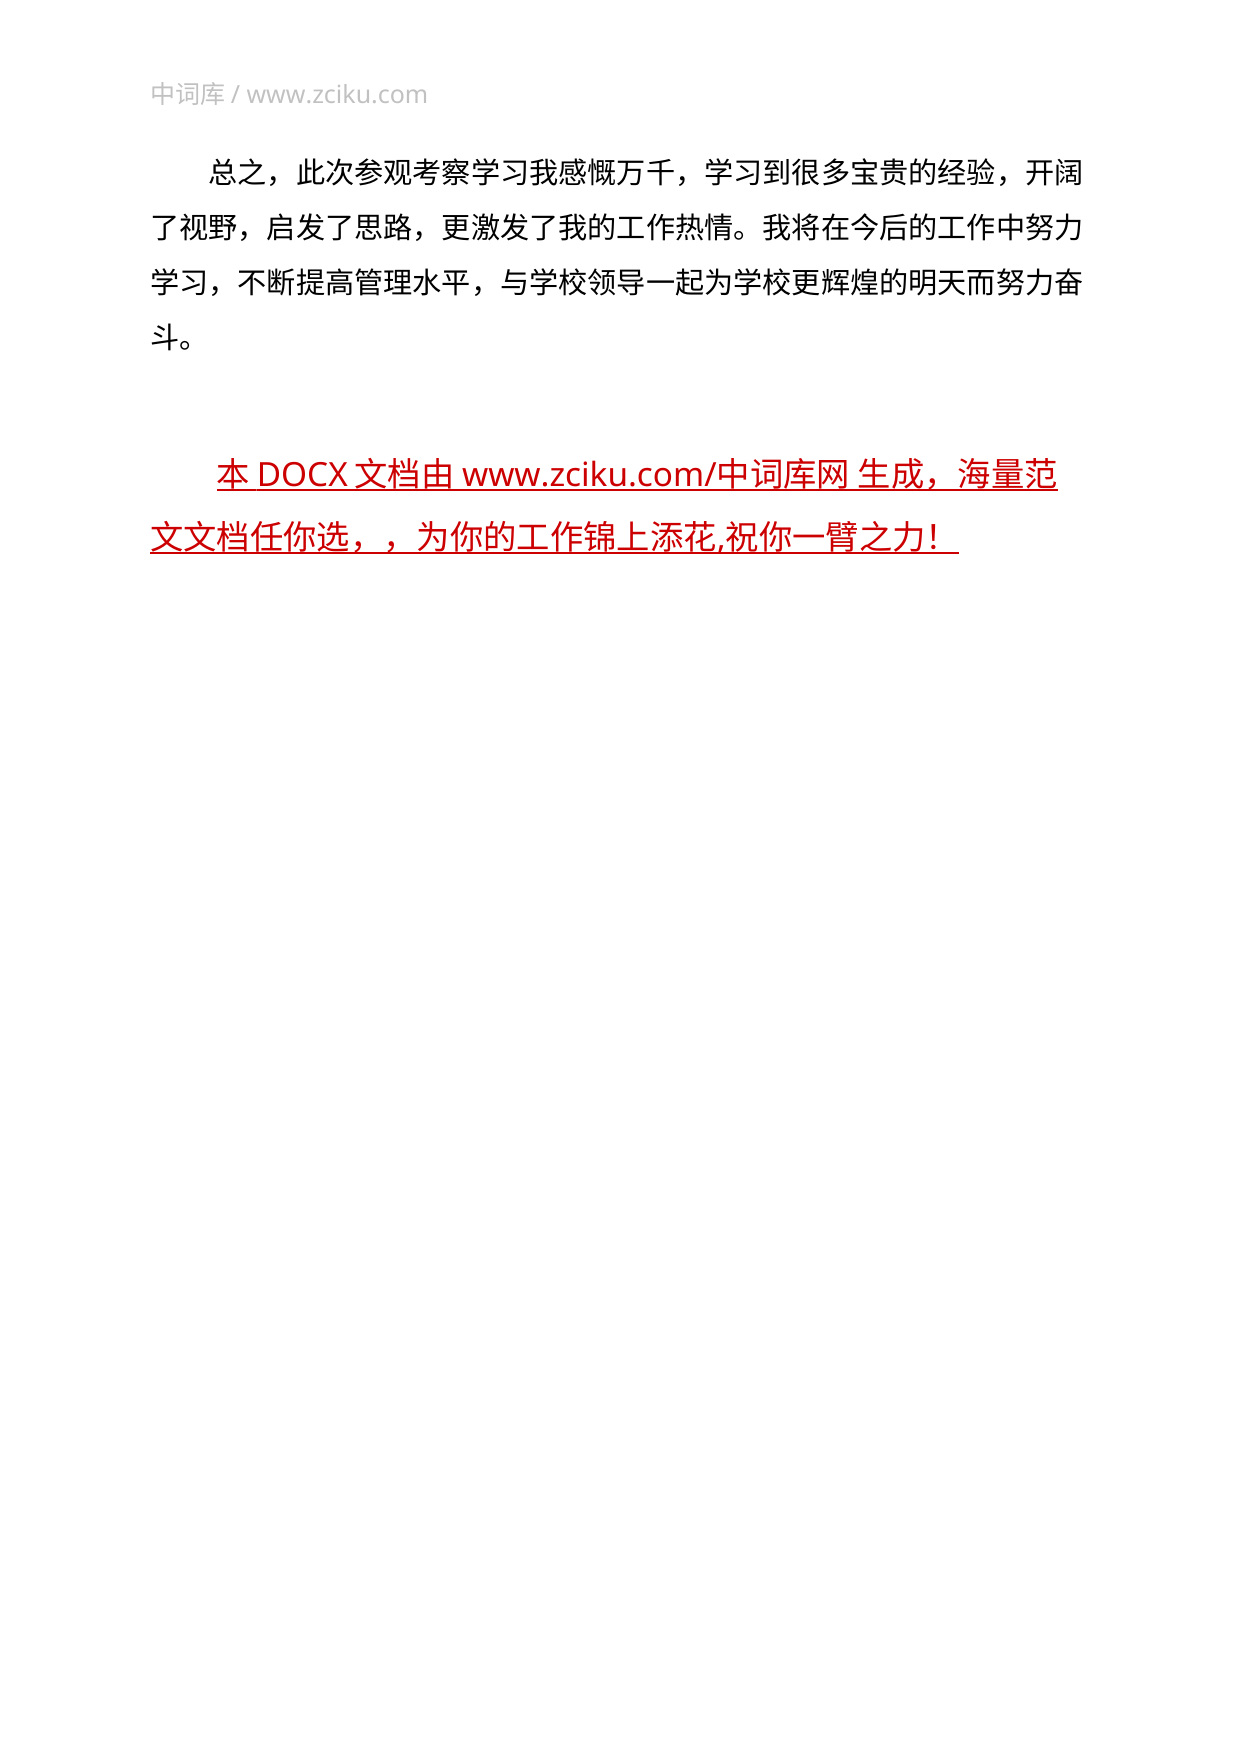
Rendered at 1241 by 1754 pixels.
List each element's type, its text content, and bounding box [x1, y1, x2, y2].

text 总之，此次参观考察学习我感慨万千，学习到很多宝贵的经验，开阔了视野，启发了思路，更激发了我的工作热情。我将在今后的工作中努力学习，不断提高管理水平，与学校领导一起为学校更辉煌的明天而努力奋斗。 [150, 150, 1090, 357]
text 本DOCX文档由 www.zciku.com/中词库网 生成，海量范文文档任你选，，为你的工作锦上添花,祝你一臂之力！ [150, 448, 1090, 559]
